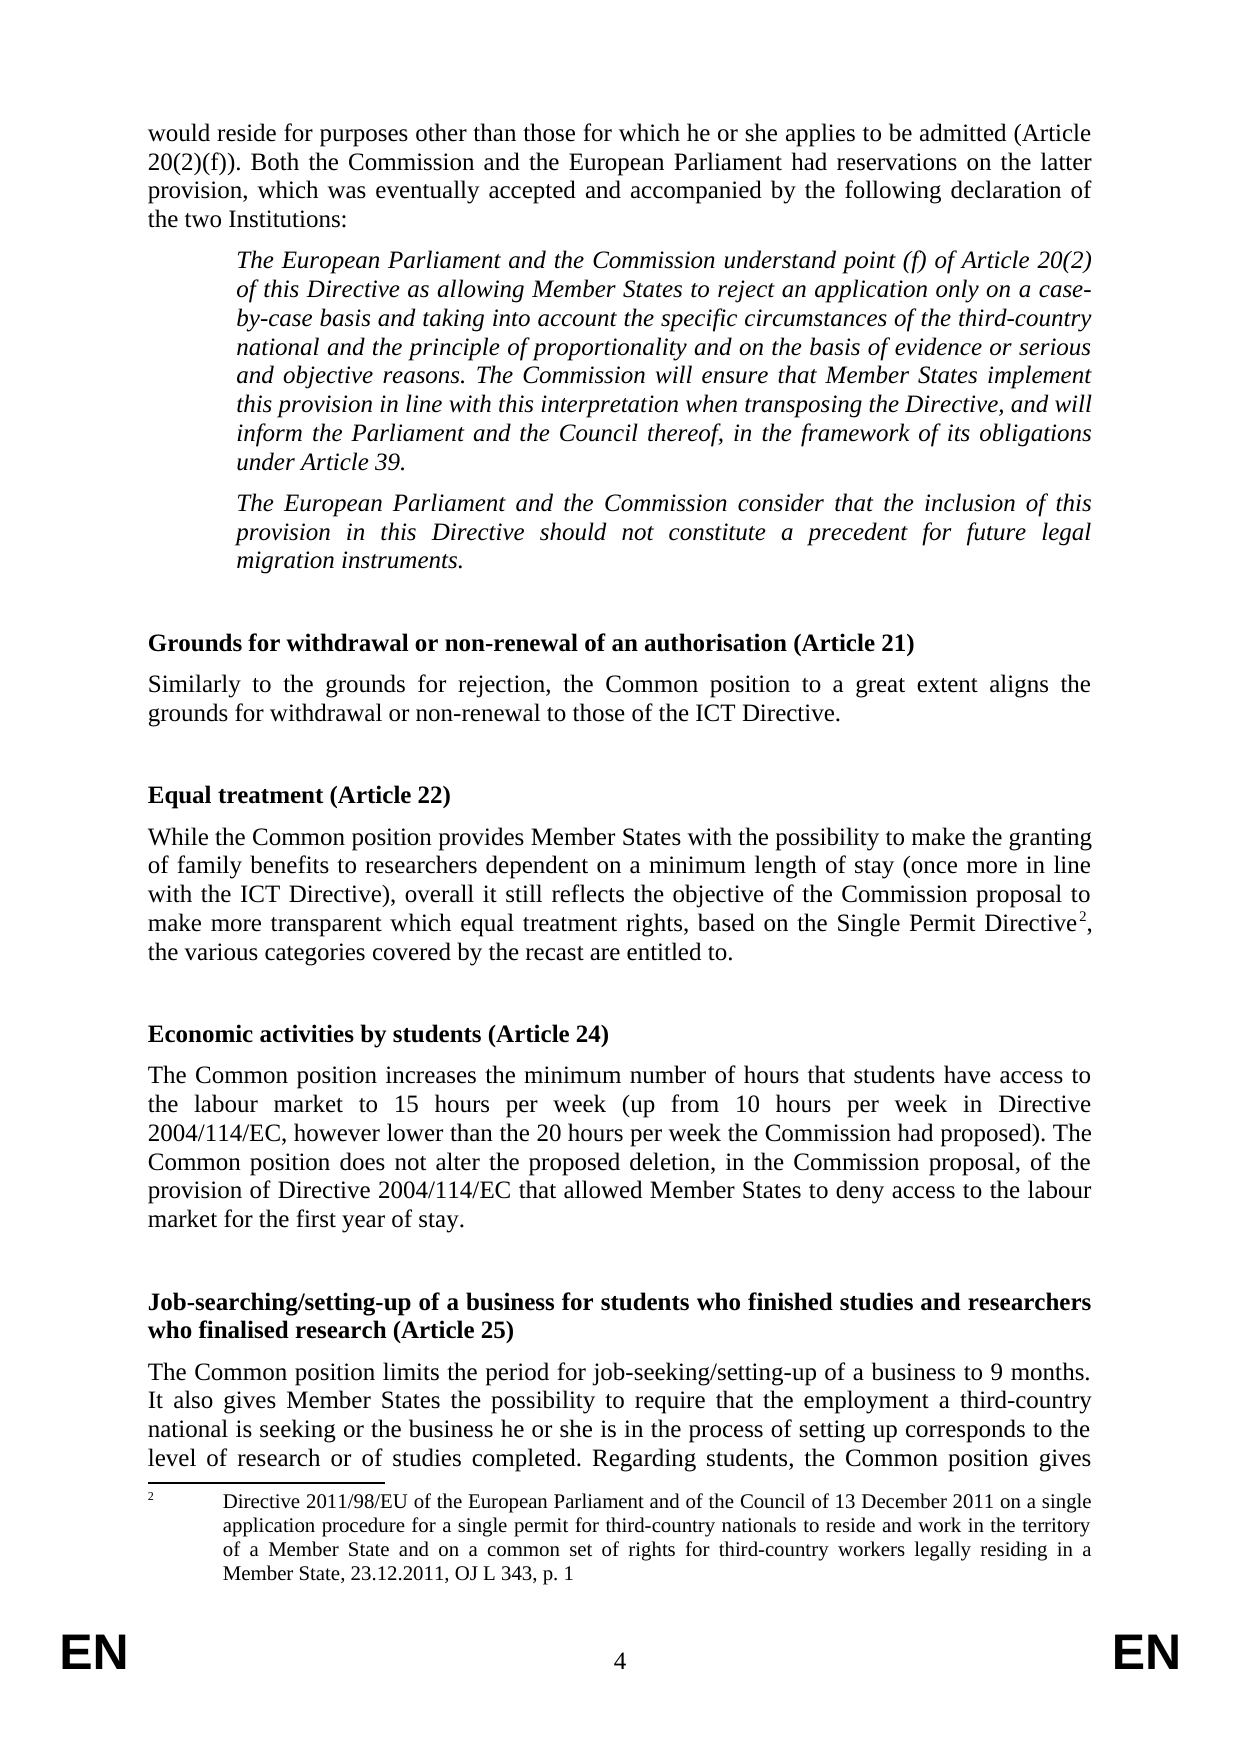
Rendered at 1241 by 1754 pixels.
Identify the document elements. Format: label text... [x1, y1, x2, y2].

text The European Parliament and the Commission consider that the inclusion of this provision in this Directive should not constitute a precedent for future legal migration instruments. [236, 488, 1093, 574]
text The Common position increases the minimum number of hours that students have access to the labour market to 15 hours per week (up from 10 hours per week in Directive 2004/114/EC, however lower than the 20 hours per week the Commission had proposed). The Common position does not alter the proposed deletion, in the Commission proposal, of the provision of Directive 2004/114/EC that allowed Member States to deny access to the labour market for the first year of stay. [148, 1061, 1093, 1233]
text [148, 118, 1093, 233]
text Equal treatment (Article 22) [148, 781, 1093, 809]
text Economic activities by students (Article 24) [148, 1019, 1093, 1048]
text The European Parliament and the Commission understand point (f) of Article 20(2) of this Directive as allowing Member States to reject an application only on a case-by-case basis and taking into account the specific circumstances of the third-country national and the principle of proportionality and on the basis of evidence or serious and objective reasons. The Commission will ensure that Member States implement this provision in line with this interpretation when transposing the Directive, and will inform the Parliament and the Council thereof, in the framework of its obligations under Article 39. [236, 246, 1093, 476]
text While the Common position provides Member States with the possibility to make the granting of family benefits to researchers dependent on a minimum length of stay (once more in line with the ICT Directive), overall it still reflects the objective of the Commission proposal to make more transparent which equal treatment rights, based on the Single Permit Directive, the various categories covered by the recast are entitled to. [148, 822, 1093, 966]
text Grounds for withdrawal or non-renewal of an authorisation (Article 21) [148, 628, 1093, 657]
text Job-searching/setting-up of a business for students who finished studies and researchers who finalised research (Article 25) [148, 1287, 1093, 1344]
text Similarly to the grounds for rejection, the Common position to a great extent aligns the grounds for withdrawal or non-renewal to those of the ICT Directive. [148, 669, 1093, 727]
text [148, 1357, 1093, 1472]
